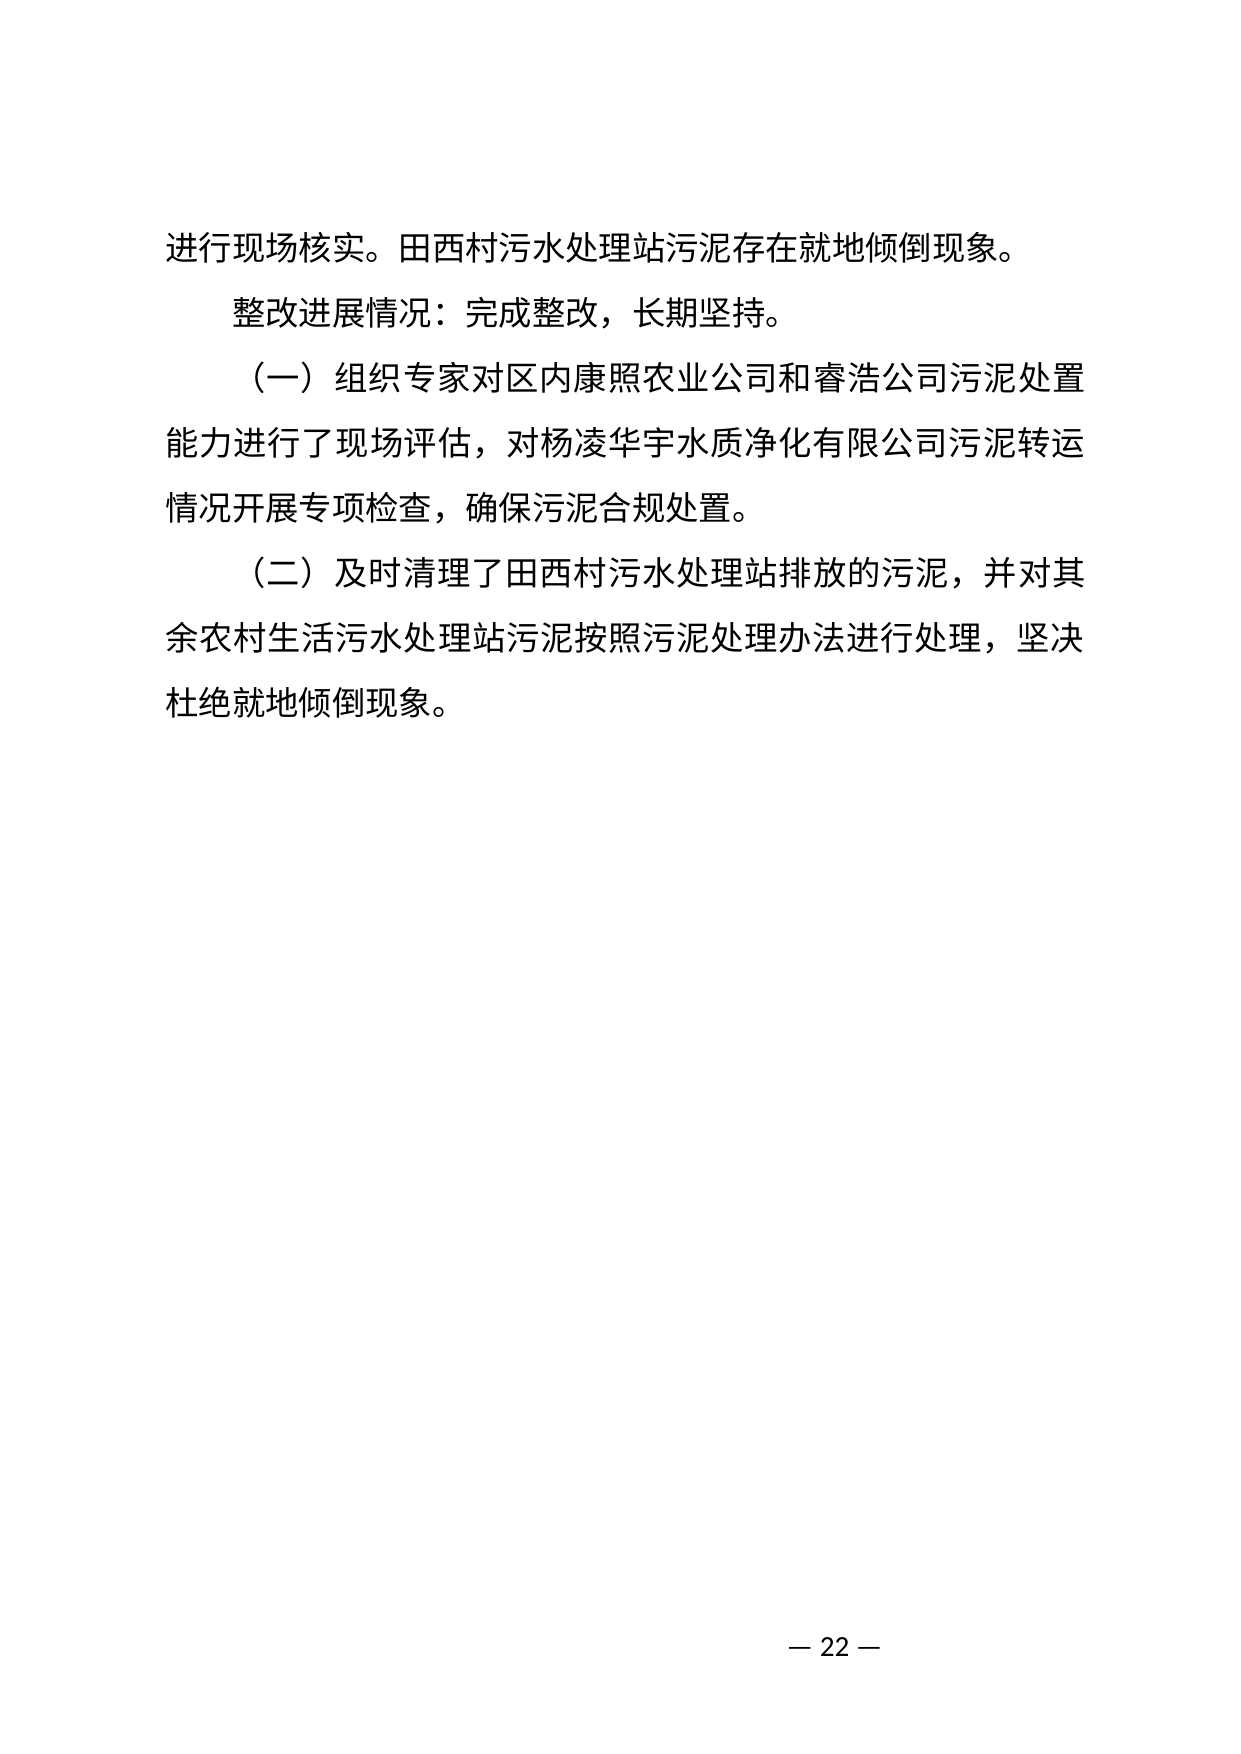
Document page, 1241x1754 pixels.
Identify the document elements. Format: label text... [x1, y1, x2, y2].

list （二）及时清理了田西村污水处理站排放的污泥，并对其余农村生活污水处理站污泥按照污泥处理办法进行处理，坚决杜绝就地倾倒现象。 [165, 539, 1087, 734]
list （一）组织专家对区内康照农业公司和睿浩公司污泥处置能力进行了现场评估，对杨凌华宇水质净化有限公司污泥转运情况开展专项检查，确保污泥合规处置。 [165, 344, 1087, 539]
list 整改进展情况：完成整改，长期坚持。 [165, 279, 1087, 344]
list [165, 214, 1087, 279]
